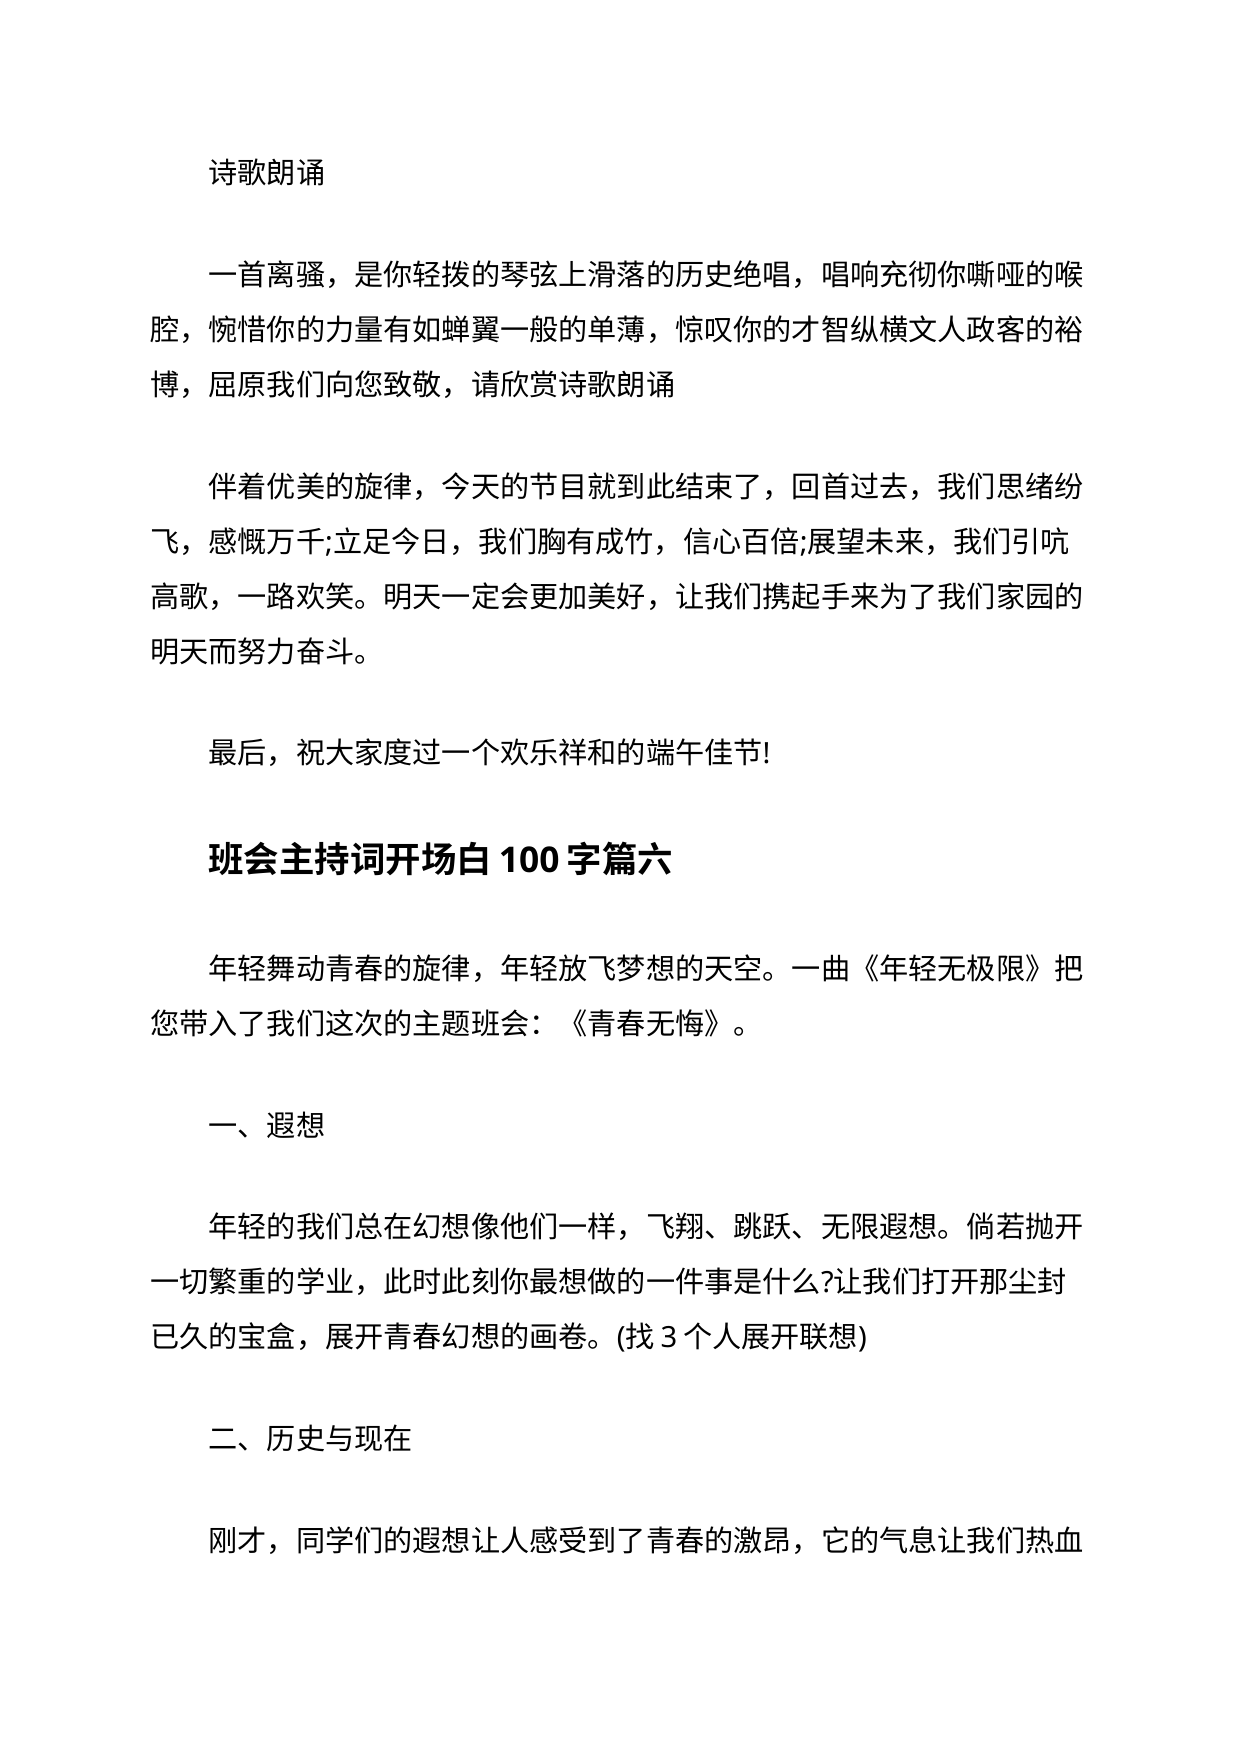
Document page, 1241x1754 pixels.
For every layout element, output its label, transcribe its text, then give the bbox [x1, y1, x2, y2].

text 二、历史与现在 [150, 1416, 1090, 1458]
text 班会主持词开场白100字篇六 [150, 832, 1090, 883]
text 一、遐想 [150, 1102, 1090, 1144]
text 年轻舞动青春的旋律，年轻放飞梦想的天空。一曲《年轻无极限》把您带入了我们这次的主题班会：《青春无悔》。 [150, 945, 1090, 1043]
text 诗歌朗诵 [150, 150, 1090, 192]
text 一首离骚，是你轻拨的琴弦上滑落的历史绝唱，唱响充彻你嘶哑的喉腔，惋惜你的力量有如蝉翼一般的单薄，惊叹你的才智纵横文人政客的裕博，屈原我们向您致敬，请欣赏诗歌朗诵 [150, 252, 1090, 404]
text 年轻的我们总在幻想像他们一样，飞翔、跳跃、无限遐想。倘若抛开一切繁重的学业，此时此刻你最想做的一件事是什么?让我们打开那尘封已久的宝盒，展开青春幻想的画卷。(找3个人展开联想) [150, 1204, 1090, 1356]
text 最后，祝大家度过一个欢乐祥和的端午佳节! [150, 730, 1090, 772]
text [150, 1517, 1090, 1560]
text 伴着优美的旋律，今天的节目就到此结束了，回首过去，我们思绪纷飞，感慨万千;立足今日，我们胸有成竹，信心百倍;展望未来，我们引吭高歌，一路欢笑。明天一定会更加美好，让我们携起手来为了我们家园的明天而努力奋斗。 [150, 463, 1090, 670]
